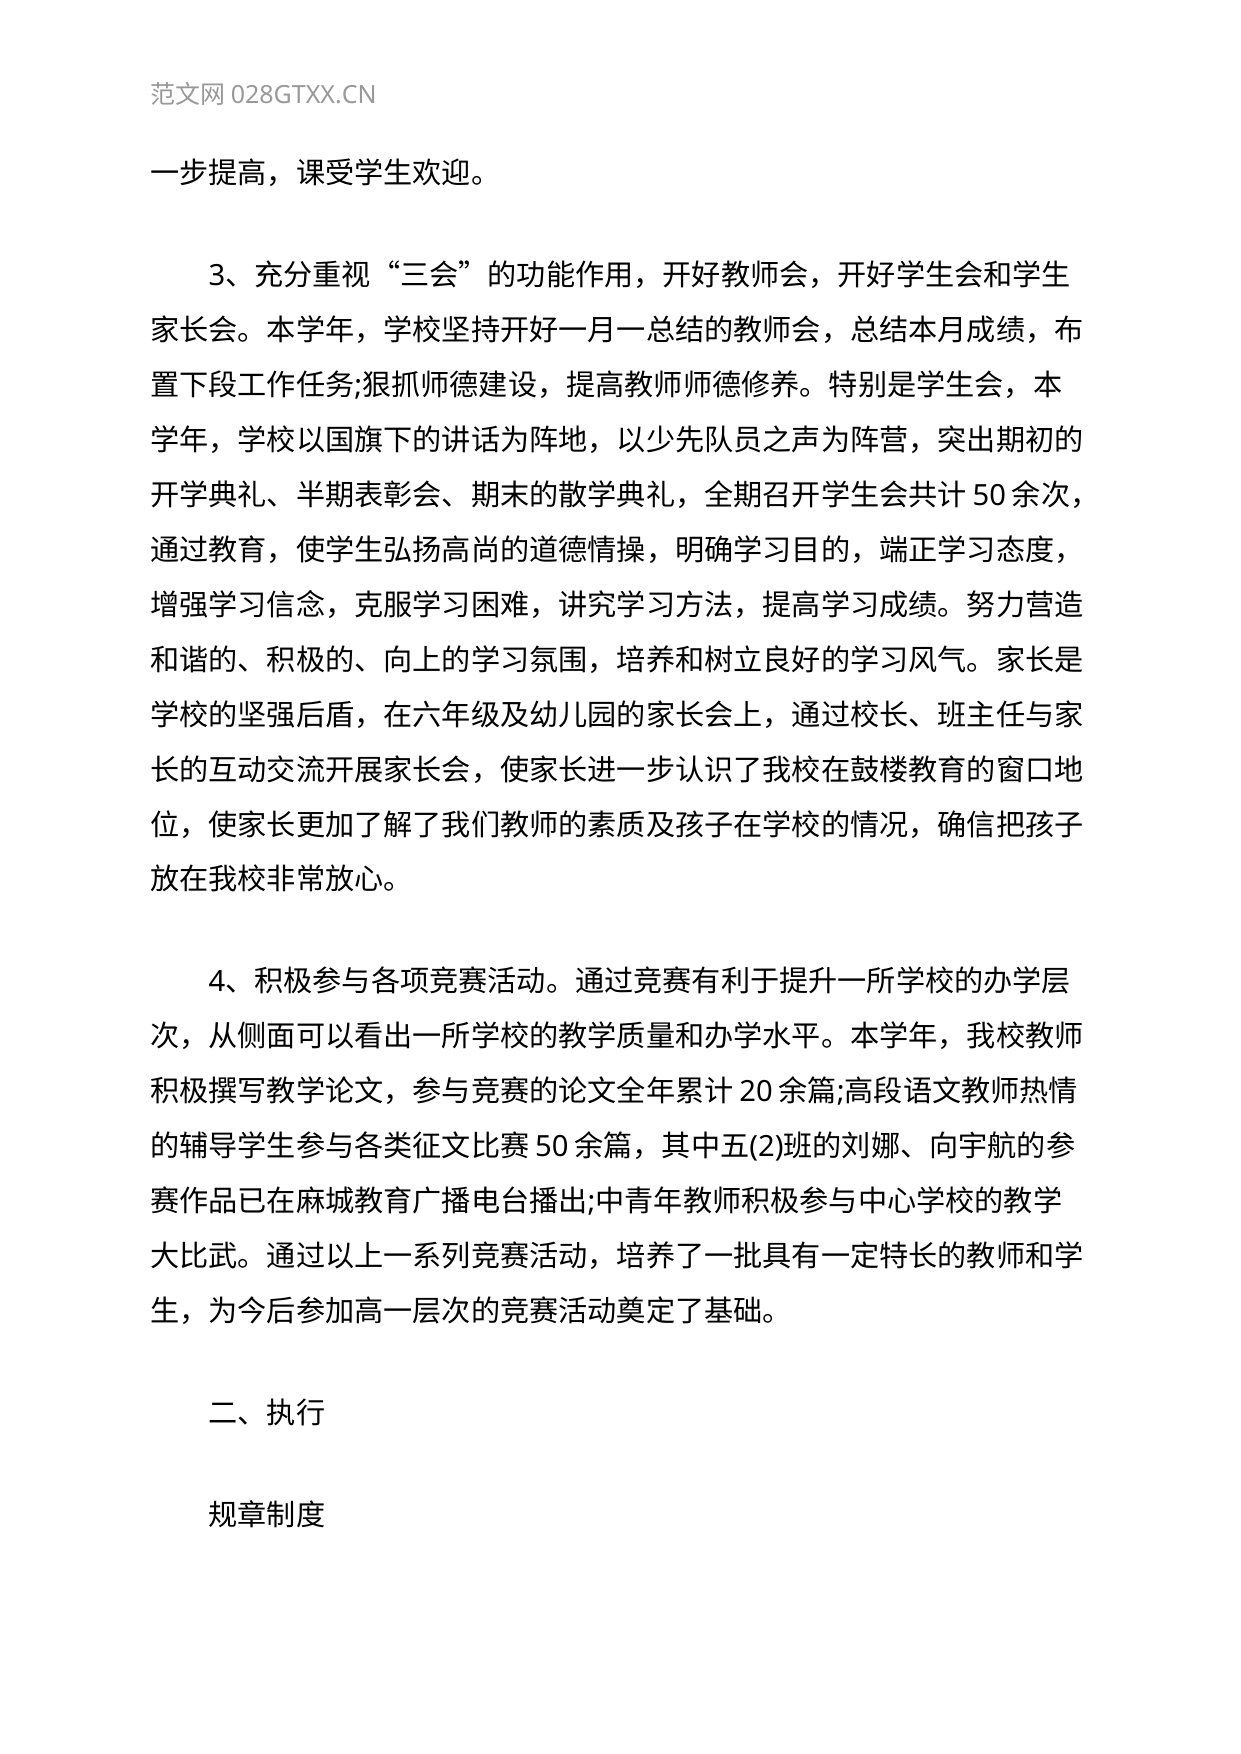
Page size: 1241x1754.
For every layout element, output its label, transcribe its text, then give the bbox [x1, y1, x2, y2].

text 3、充分重视“三会”的功能作用，开好教师会，开好学生会和学生家长会。本学年，学校坚持开好一月一总结的教师会，总结本月成绩，布置下段工作任务;狠抓师德建设，提高教师师德修养。特别是学生会，本学年，学校以国旗下的讲话为阵地，以少先队员之声为阵营，突出期初的开学典礼、半期表彰会、期末的散学典礼，全期召开学生会共计50余次，通过教育，使学生弘扬高尚的道德情操，明确学习目的，端正学习态度，增强学习信念，克服学习困难，讲究学习方法，提高学习成绩。努力营造和谐的、积极的、向上的学习氛围，培养和树立良好的学习风气。家长是学校的坚强后盾，在六年级及幼儿园的家长会上，通过校长、班主任与家长的互动交流开展家长会，使家长进一步认识了我校在鼓楼教育的窗口地位，使家长更加了解了我们教师的素质及孩子在学校的情况，确信把孩子放在我校非常放心。 [150, 252, 1090, 898]
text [150, 150, 1090, 192]
text 4、积极参与各项竞赛活动。通过竞赛有利于提升一所学校的办学层次，从侧面可以看出一所学校的教学质量和办学水平。本学年，我校教师积极撰写教学论文，参与竞赛的论文全年累计20余篇;高段语文教师热情的辅导学生参与各类征文比赛50余篇，其中五(2)班的刘娜、向宇航的参赛作品已在麻城教育广播电台播出;中青年教师积极参与中心学校的教学大比武。通过以上一系列竞赛活动，培养了一批具有一定特长的教师和学生，为今后参加高一层次的竞赛活动奠定了基础。 [150, 958, 1090, 1330]
text 二、执行 [150, 1389, 1090, 1432]
text 规章制度 [150, 1491, 1090, 1533]
